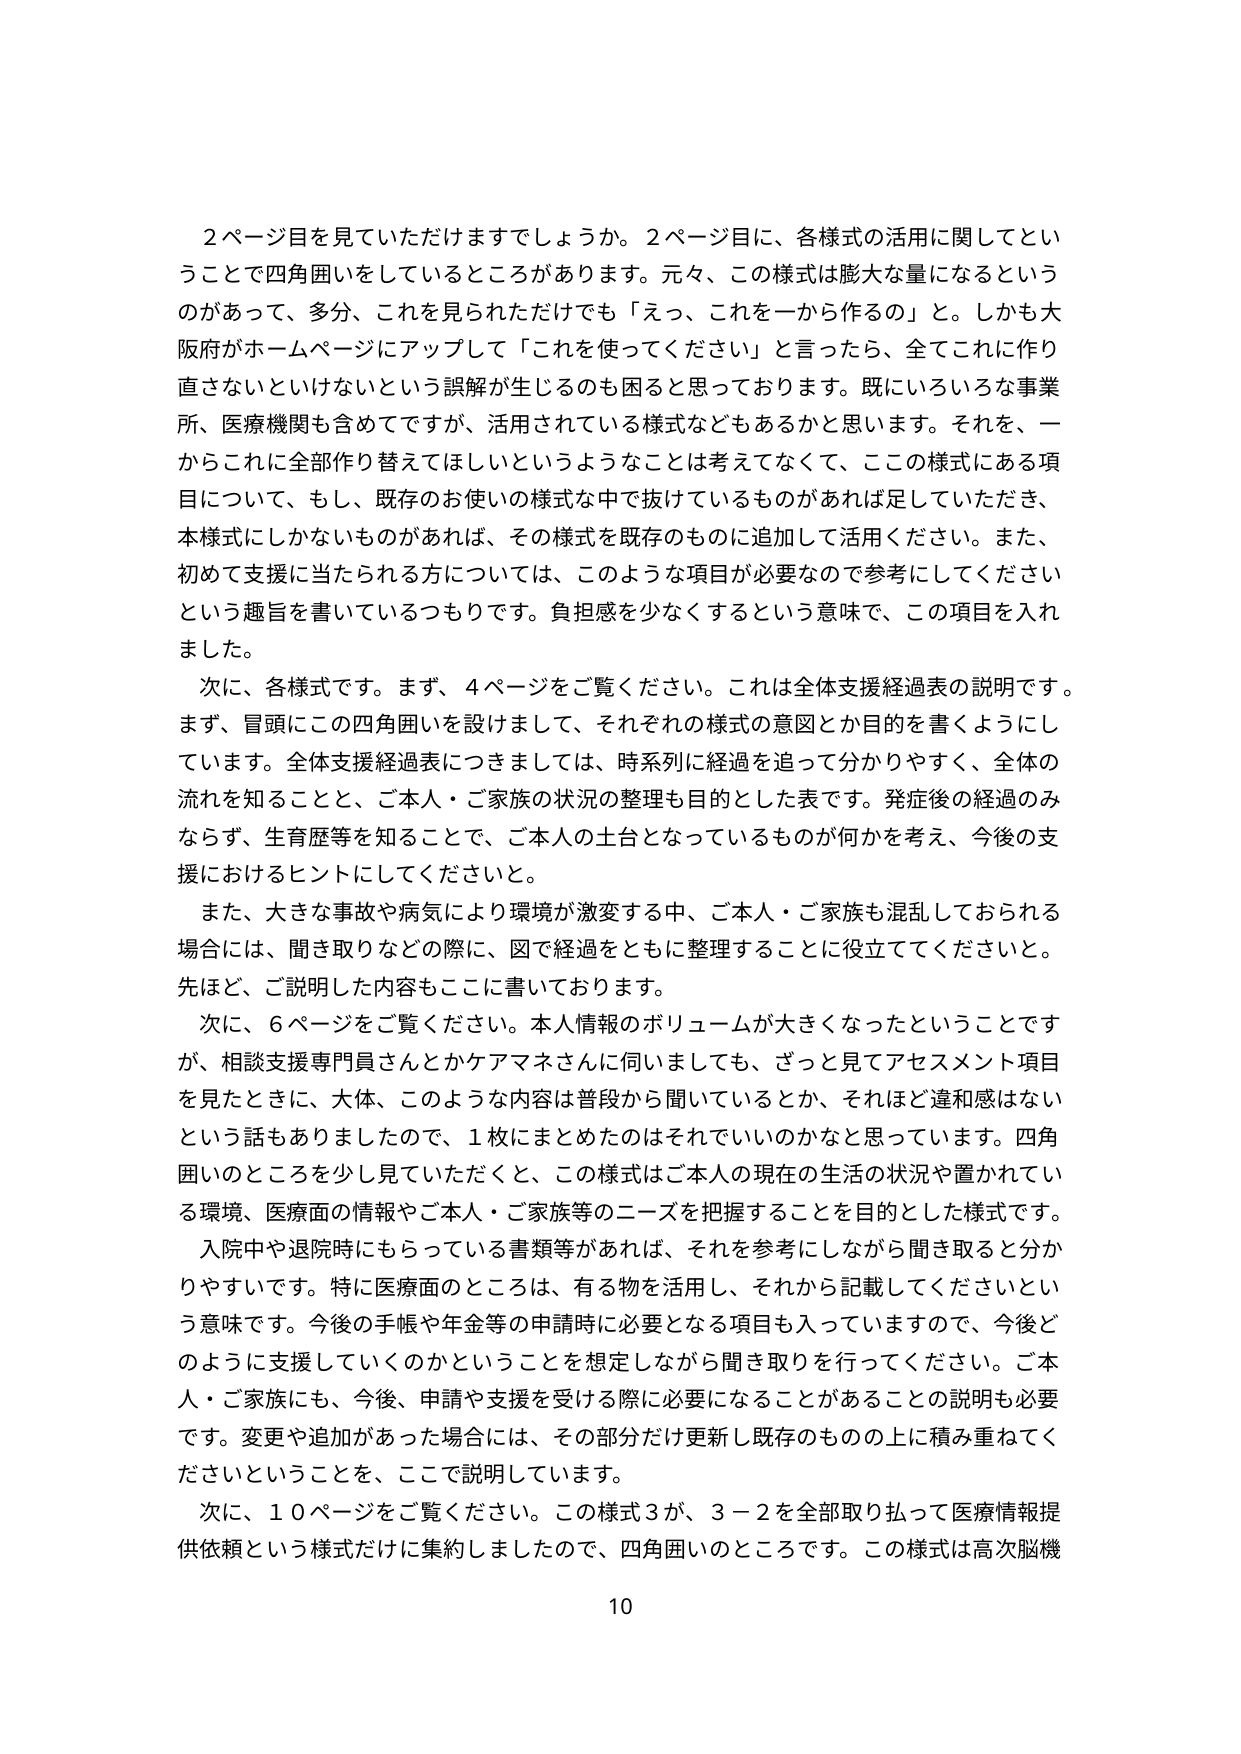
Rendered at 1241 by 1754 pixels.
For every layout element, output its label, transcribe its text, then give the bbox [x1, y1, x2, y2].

text ２ページ目を見ていただけますでしょうか。２ページ目に、各様式の活用に関してということで四角囲いをしているところがあります。元々、この様式は膨大な量になるというのがあって、多分、これを見られただけでも「えっ、これを一から作るの」と。しかも大阪府がホームページにアップして「これを使ってください」と言ったら、全てこれに作り直さないといけないという誤解が生じるのも困ると思っております。既にいろいろな事業所、医療機関も含めてですが、活用されている様式などもあるかと思います。それを、一からこれに全部作り替えてほしいというようなことは考えてなくて、ここの様式にある項目について、もし、既存のお使いの様式な中で抜けているものがあれば足していただき、本様式にしかないものがあれば、その様式を既存のものに追加して活用ください。また、初めて支援に当たられる方については、このような項目が必要なので参考にしてくださいという趣旨を書いているつもりです。負担感を少なくするという意味で、この項目を入れました。 [177, 217, 1063, 667]
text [177, 1492, 1063, 1567]
text 次に、６ページをご覧ください。本人情報のボリュームが大きくなったということですが、相談支援専門員さんとかケアマネさんに伺いましても、ざっと見てアセスメント項目を見たときに、大体、このような内容は普段から聞いているとか、それほど違和感はないという話もありましたので、１枚にまとめたのはそれでいいのかなと思っています。四角囲いのところを少し見ていただくと、この様式はご本人の現在の生活の状況や置かれている環境、医療面の情報やご本人・ご家族等のニーズを把握することを目的とした様式です。 [177, 1004, 1063, 1229]
text 入院中や退院時にもらっている書類等があれば、それを参考にしながら聞き取ると分かりやすいです。特に医療面のところは、有る物を活用し、それから記載してくださいという意味です。今後の手帳や年金等の申請時に必要となる項目も入っていますので、今後どのように支援していくのかということを想定しながら聞き取りを行ってください。ご本人・ご家族にも、今後、申請や支援を受ける際に必要になることがあることの説明も必要です。変更や追加があった場合には、その部分だけ更新し既存のものの上に積み重ねてくださいということを、ここで説明しています。 [177, 1229, 1063, 1492]
text また、大きな事故や病気により環境が激変する中、ご本人・ご家族も混乱しておられる場合には、聞き取りなどの際に、図で経過をともに整理することに役立ててくださいと。先ほど、ご説明した内容もここに書いております。 [177, 892, 1063, 1004]
text 次に、各様式です。まず、４ページをご覧ください。これは全体支援経過表の説明です。まず、冒頭にこの四角囲いを設けまして、それぞれの様式の意図とか目的を書くようにしています。全体支援経過表につきましては、時系列に経過を追って分かりやすく、全体の流れを知ることと、ご本人・ご家族の状況の整理も目的とした表です。発症後の経過のみならず、生育歴等を知ることで、ご本人の土台となっているものが何かを考え、今後の支援におけるヒントにしてくださいと。 [177, 667, 1063, 892]
